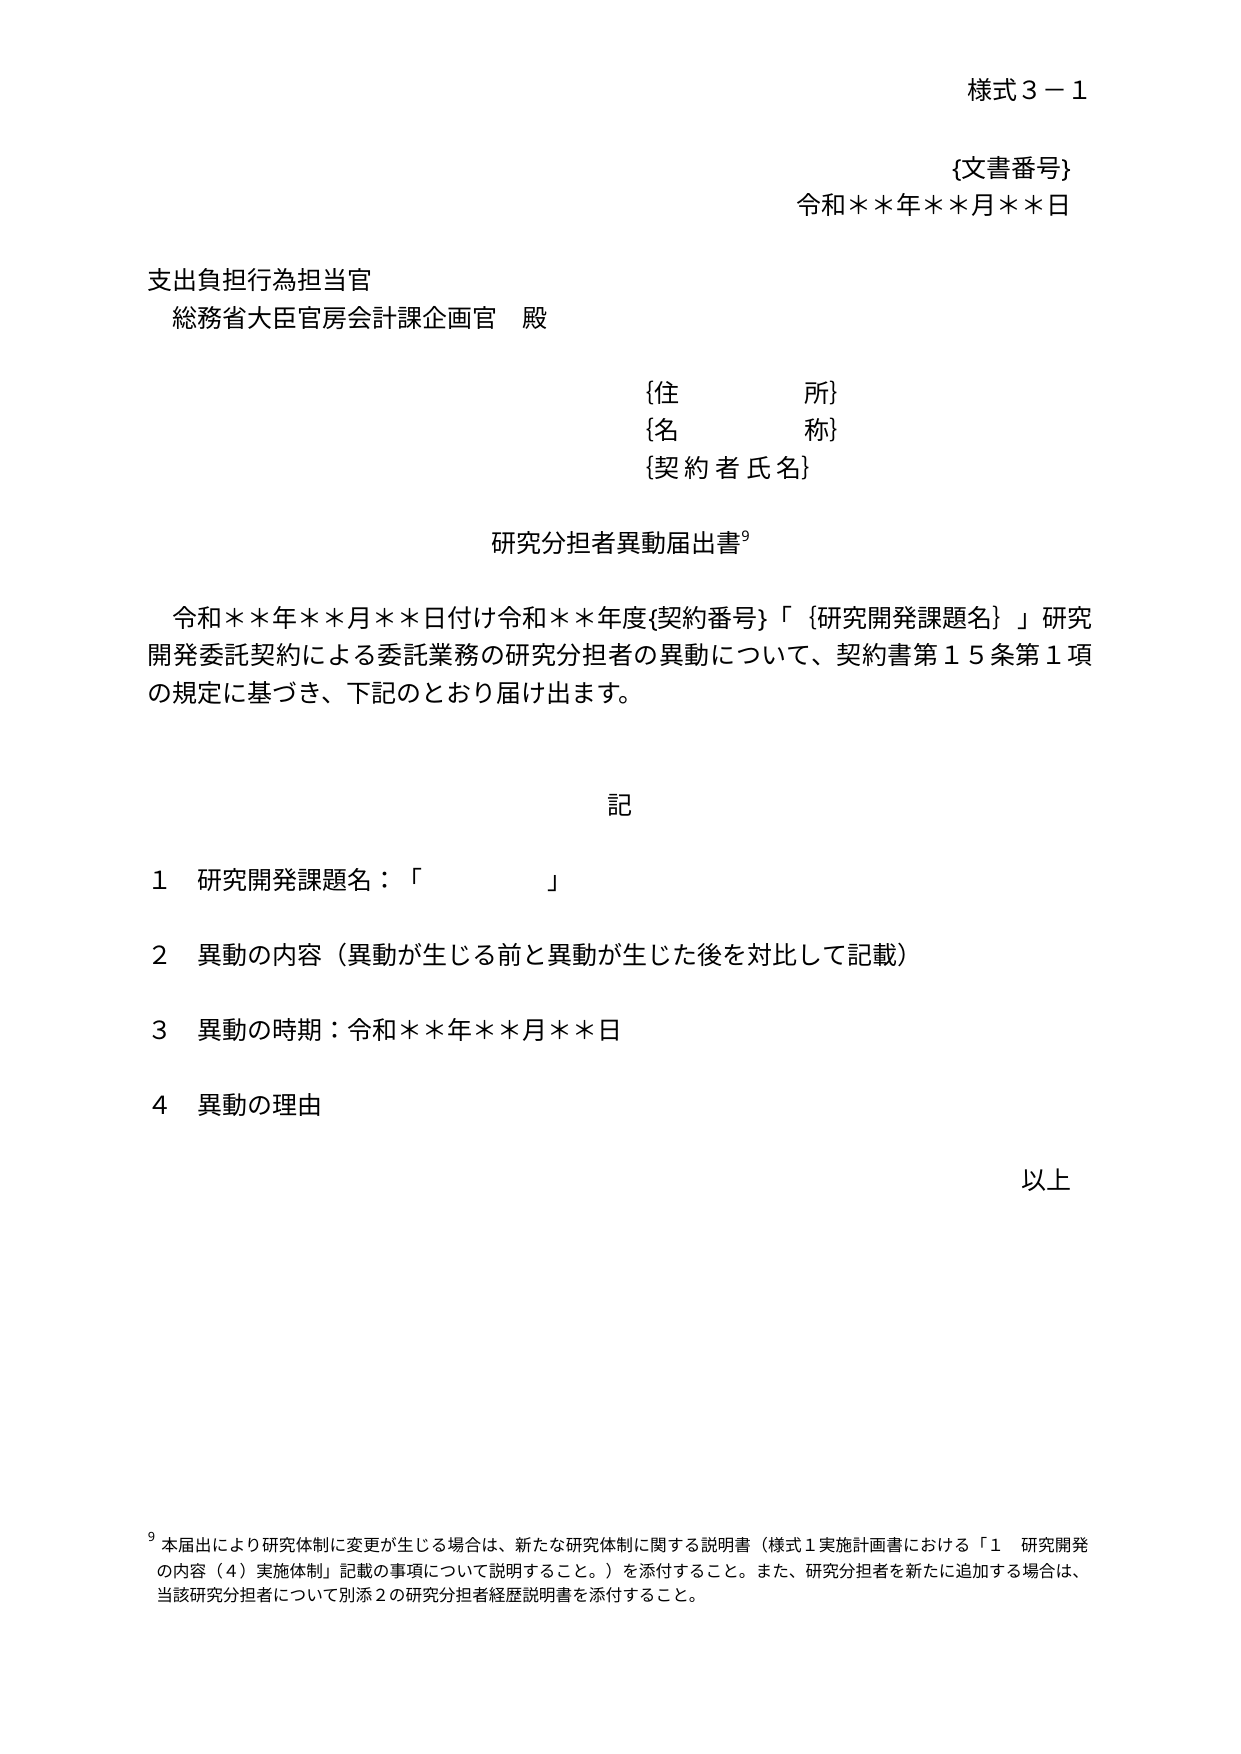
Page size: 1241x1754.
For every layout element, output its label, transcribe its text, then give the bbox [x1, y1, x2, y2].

text ｛名 称｝ [629, 410, 1092, 448]
text 記 [148, 785, 1092, 823]
text ４ 異動の理由 [148, 1085, 1092, 1123]
text ｛住 所｝ [629, 373, 1092, 410]
text ２ 異動の内容（異動が生じる前と異動が生じた後を対比して記載） [148, 935, 1092, 973]
text 総務省大臣官房会計課企画官 殿 [148, 298, 1092, 335]
text 令和＊＊年＊＊月＊＊日付け令和＊＊年度{契約番号}「｛研究開発課題名｝」研究開発委託契約による委託業務の研究分担者の異動について、契約書第１５条第１項の規定に基づき、下記のとおり届け出ます。 [148, 598, 1092, 710]
text ｛契 約 者 氏 名｝ [629, 448, 1092, 485]
text 令和＊＊年＊＊月＊＊日 [148, 185, 1071, 223]
text 研究分担者異動届出書 [148, 523, 1092, 560]
text {文書番号} [148, 148, 1071, 185]
text １ 研究開発課題名：「 」 [148, 860, 1092, 898]
text ３ 異動の時期：令和＊＊年＊＊月＊＊日 [148, 1010, 1092, 1048]
text 以上 [148, 1160, 1071, 1198]
text 支出負担行為担当官 [148, 260, 1092, 298]
